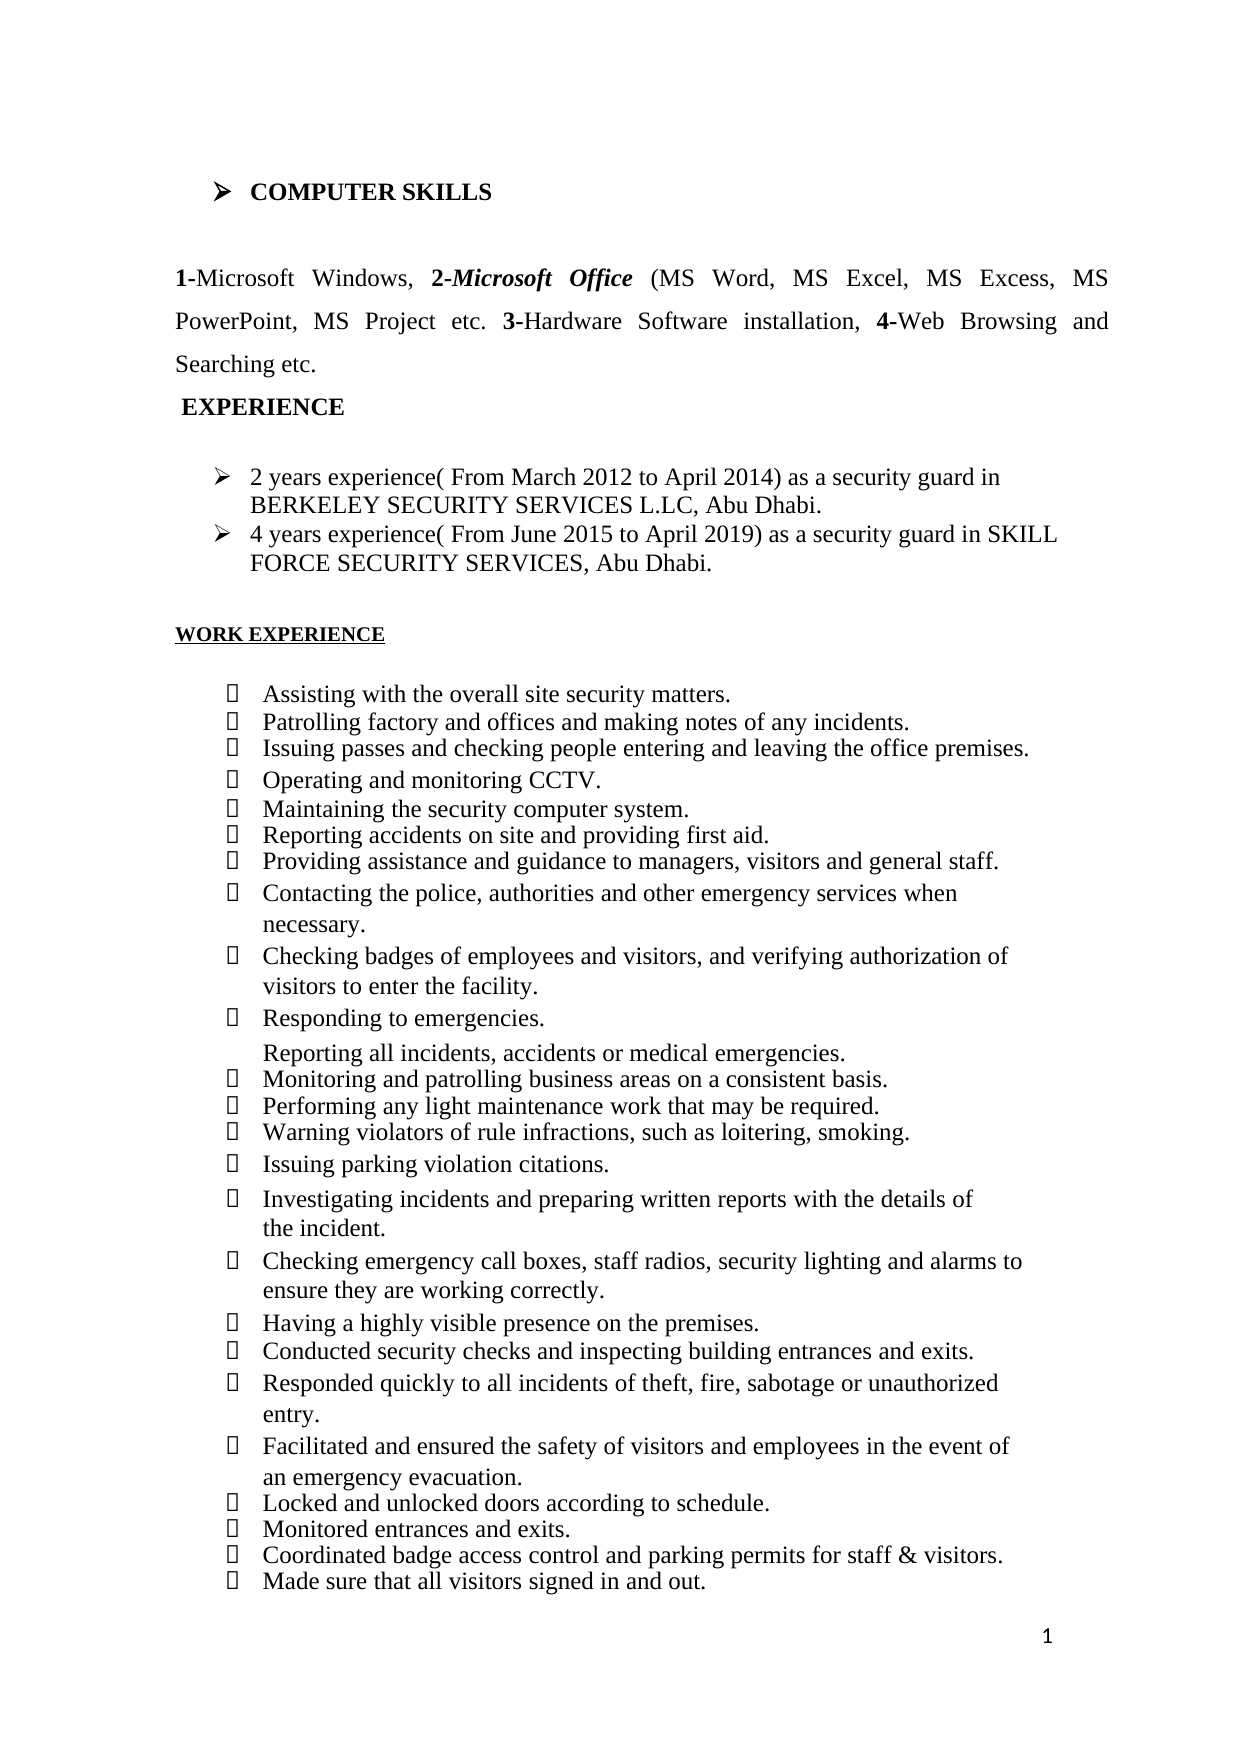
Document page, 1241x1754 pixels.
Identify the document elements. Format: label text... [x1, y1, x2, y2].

list Reporting all incidents, accidents or medical emergencies. [263, 1041, 1109, 1067]
list Having a highly visible presence on the premises. [225, 1304, 1109, 1338]
list Locked and unlocked doors according to schedule. [225, 1490, 1109, 1516]
list 2 years experience( From March 2012 to April 2014) as a security guard in BERKELEY SECURITY SERVICES L.LC, Abu Dhabi. [212, 462, 1109, 519]
list Providing assistance and guidance to managers, visitors and general staff. [225, 849, 1109, 875]
list Checking badges of employees and visitors, and verifying authorization of visitors to enter the facility. [225, 938, 1010, 999]
list Responding to emergencies. [225, 1000, 1109, 1034]
list Issuing parking violation citations. [225, 1146, 1109, 1180]
list Warning violators of rule infractions, such as loitering, smoking. [225, 1119, 1109, 1146]
list Monitored entrances and exits. [225, 1516, 1109, 1542]
list COMPUTER SKILLS [212, 177, 1109, 206]
list Conducted security checks and inspecting building entrances and exits. [225, 1338, 1109, 1365]
list Investigating incidents and preparing written reports with the details of the incident. [225, 1180, 1008, 1242]
list Performing any light maintenance work that may be required. [225, 1093, 1109, 1119]
list Operating and monitoring CCTV. [225, 762, 1109, 796]
list Assisting with the overall site security matters. [225, 675, 1109, 709]
list Reporting accidents on site and providing first aid. [225, 822, 1109, 849]
list Responded quickly to all incidents of theft, fire, sabotage or unauthorized entry. [225, 1365, 1001, 1427]
list EXPERIENCE [175, 392, 1109, 421]
list Coordinated badge access control and parking permits for staff & visitors. [225, 1542, 1109, 1569]
list Facilitated and ensured the safety of visitors and employees in the event of an emergency evacuation. [225, 1427, 1021, 1490]
text WORK EXPERIENCE [175, 622, 1109, 646]
list Issuing passes and checking people entering and leaving the office premises. [225, 736, 1109, 762]
list Patrolling factory and offices and making notes of any incidents. [225, 709, 1109, 736]
list Maintaining the security computer system. [225, 796, 1109, 822]
list Contacting the police, authorities and other emergency services when necessary. [225, 875, 969, 938]
list 4 years experience( From June 2015 to April 2019) as a security guard in SKILL FORCE SECURITY SERVICES, Abu Dhabi. [212, 519, 1109, 577]
list Monitoring and patrolling business areas on a consistent basis. [225, 1067, 1109, 1093]
list Made sure that all visitors signed in and out. [225, 1569, 1109, 1595]
list Checking emergency call boxes, staff radios, security lighting and alarms to ensure they are working correctly. [225, 1242, 1026, 1304]
list 1-Microsoft Windows, 2-Microsoft Office (MS Word, MS Excel, MS Excess, MS PowerPoint, MS Project etc. 3-Hardware Software installation, 4-Web Browsing and Searching etc. [175, 263, 1109, 378]
